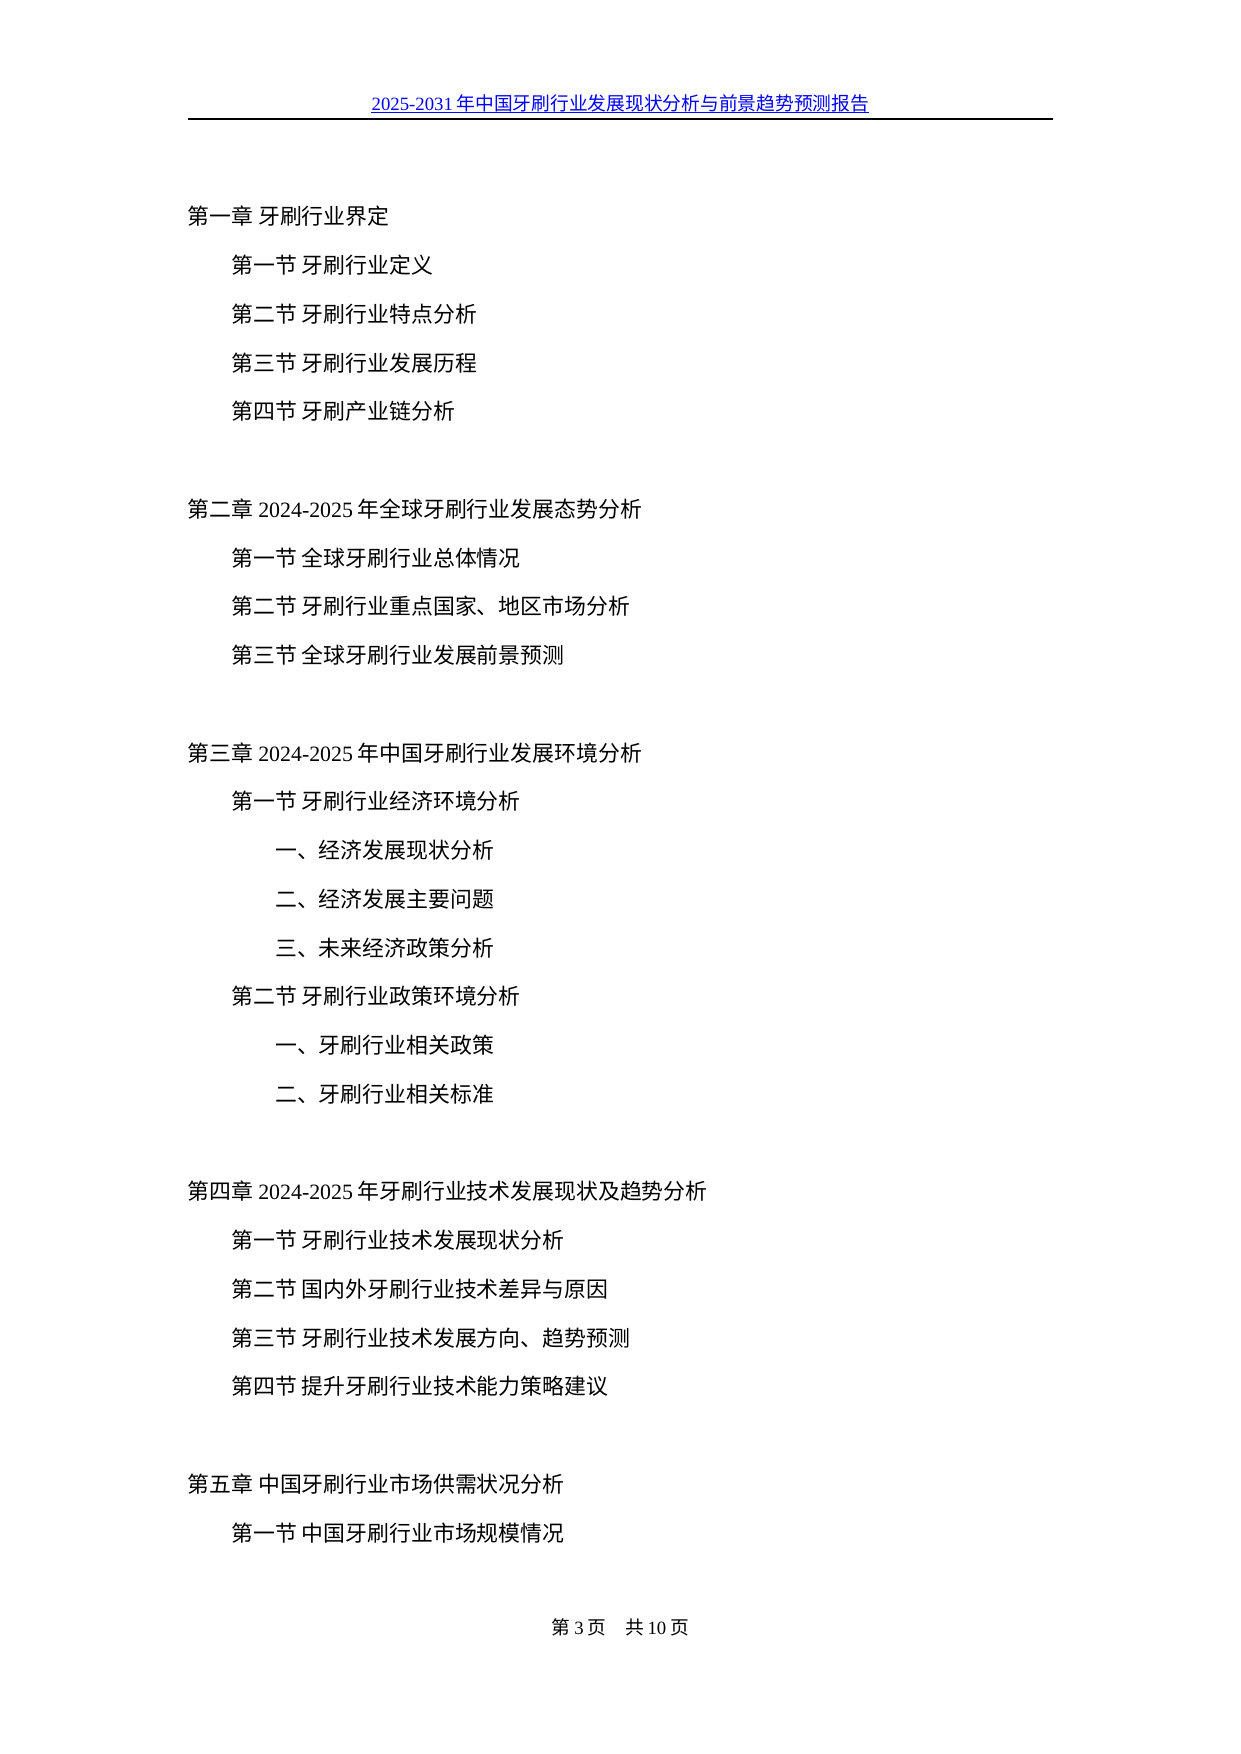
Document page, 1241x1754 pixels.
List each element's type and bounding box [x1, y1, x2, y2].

text [187, 150, 1053, 1548]
